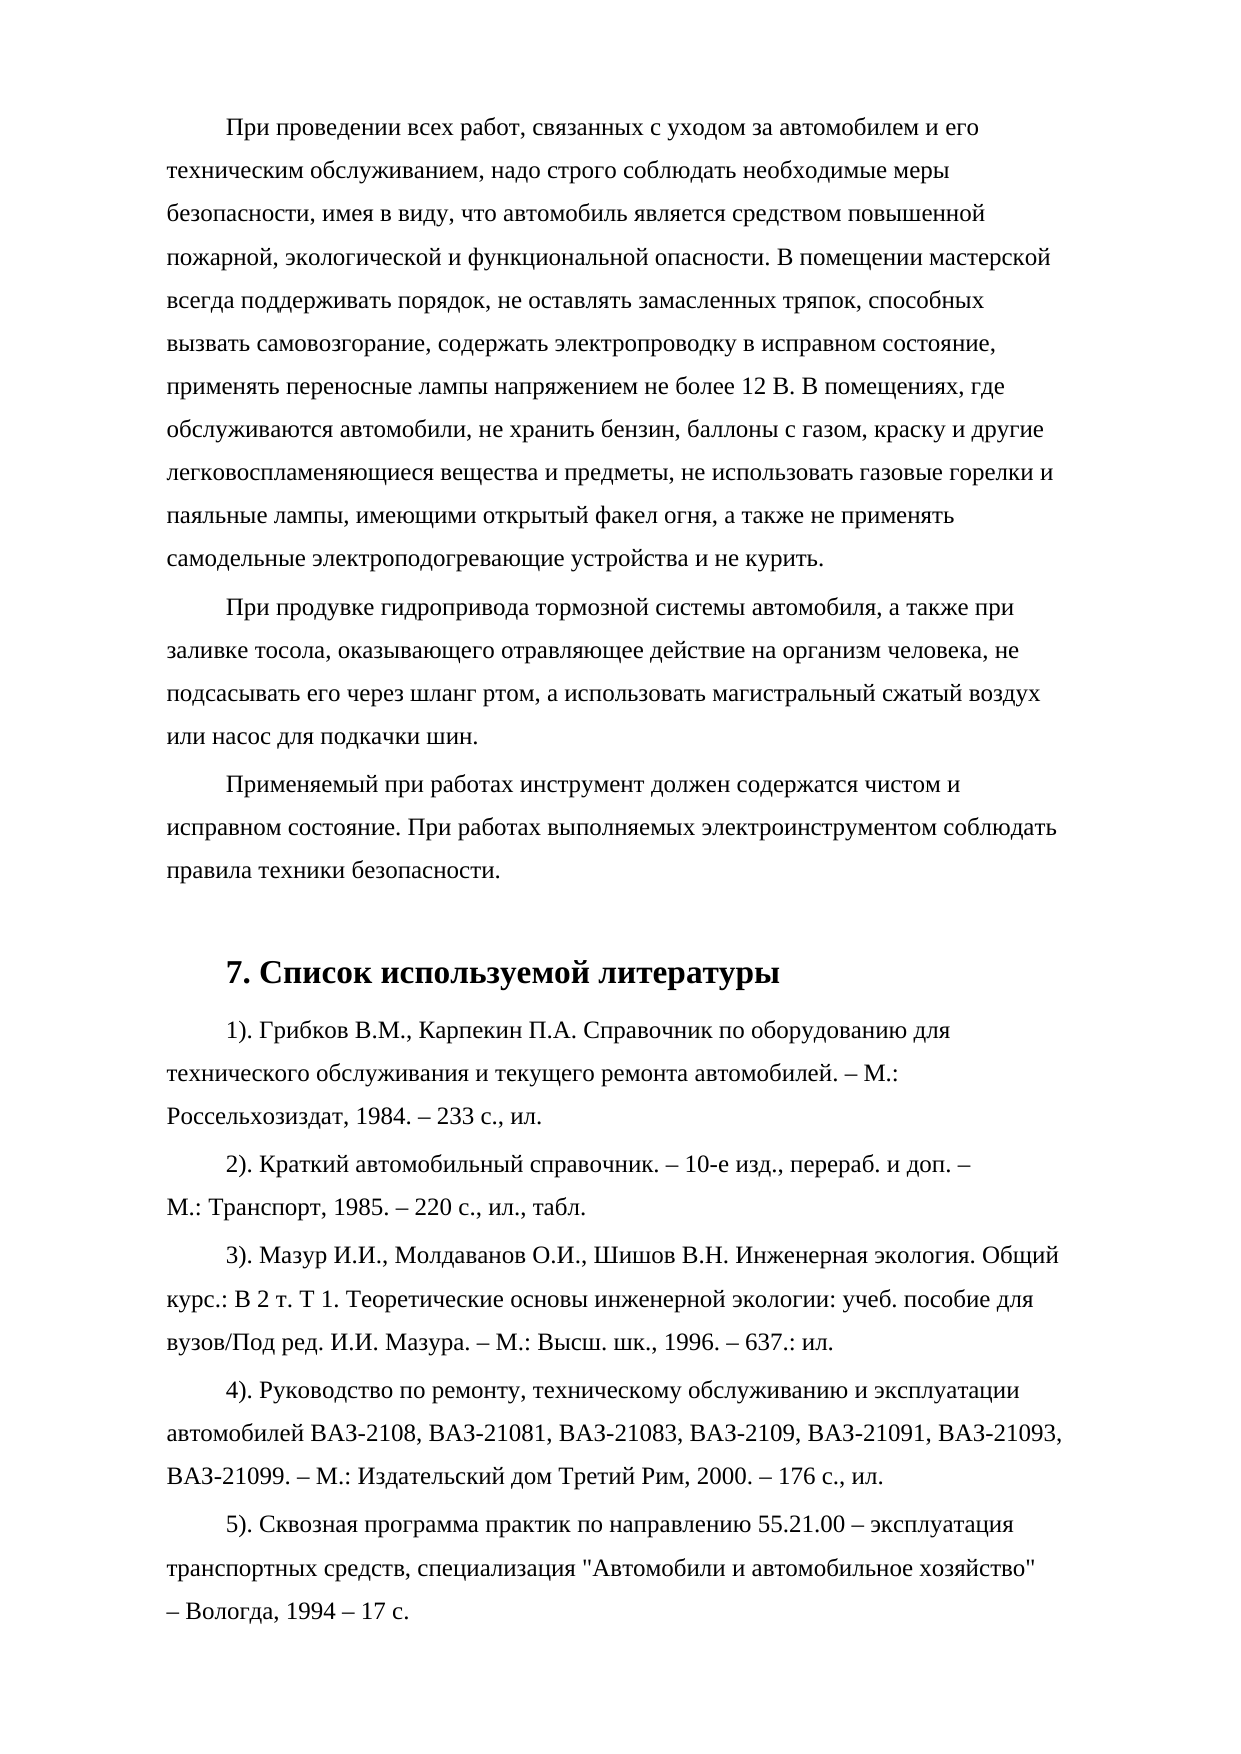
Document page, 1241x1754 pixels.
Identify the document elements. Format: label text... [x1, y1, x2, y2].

text 3). Мазур И.И., Молдаванов О.И., Шишов В.Н. Инженерная экология. Общий курс.: В 2 т. Т 1. Теоретические основы инженерной экологии: учеб. пособие для вузов/Под ред. И.И. Мазура. – М.: Высш. шк., 1996. – 637.: ил. [166, 1241, 1074, 1356]
text 7. Список используемой литературы [166, 952, 1074, 990]
text При продувке гидропривода тормозной системы автомобиля, а также при заливке тосола, оказывающего отравляющее действие на организм человека, не подсасывать его через шланг ртом, а использовать магистральный сжатый воздух или насос для подкачки шин. [166, 592, 1074, 750]
text 1). Грибков В.М., Карпекин П.А. Справочник по оборудованию для технического обслуживания и текущего ремонта автомобилей. – М.: Россельхозиздат, 1984. – 233 с., ил. [166, 1015, 1074, 1130]
text 4). Руководство по ремонту, техническому обслуживанию и эксплуатации автомобилей ВАЗ-2108, ВАЗ-21081, ВАЗ-21083, ВАЗ-2109, ВАЗ-21091, ВАЗ-21093, ВАЗ-21099. – М.: Издательский дом Третий Рим, 2000. – 176 с., ил. [166, 1375, 1074, 1490]
text При проведении всех работ, связанных с уходом за автомобилем и его техническим обслуживанием, надо строго соблюдать необходимые меры безопасности, имея в виду, что автомобиль является средством повышенной пожарной, экологической и функциональной опасности. В помещении мастерской всегда поддерживать порядок, не оставлять замасленных тряпок, способных вызвать самовозгорание, содержать электропроводку в исправном состояние, применять переносные лампы напряжением не более 12 В. В помещениях, где обслуживаются автомобили, не хранить бензин, баллоны с газом, краску и другие легковоспламеняющиеся вещества и предметы, не использовать газовые горелки и паяльные лампы, имеющими открытый факел огня, а также не применять самодельные электроподогревающие устройства и не курить. [166, 112, 1074, 572]
text 5). Сквозная программа практик по направлению 55.21.00 – эксплуатация транспортных средств, специализация "Автомобили и автомобильное хозяйство" – Вологда, 1994 – 17 с. [166, 1509, 1074, 1624]
text Применяемый при работах инструмент должен содержатся чистом и исправном состояние. При работах выполняемых электроинструментом соблюдать правила техники безопасности. [166, 769, 1074, 884]
text 2). Краткий автомобильный справочник. – 10-е изд., перераб. и доп. – М.: Транспорт, 1985. – 220 с., ил., табл. [166, 1149, 1074, 1221]
